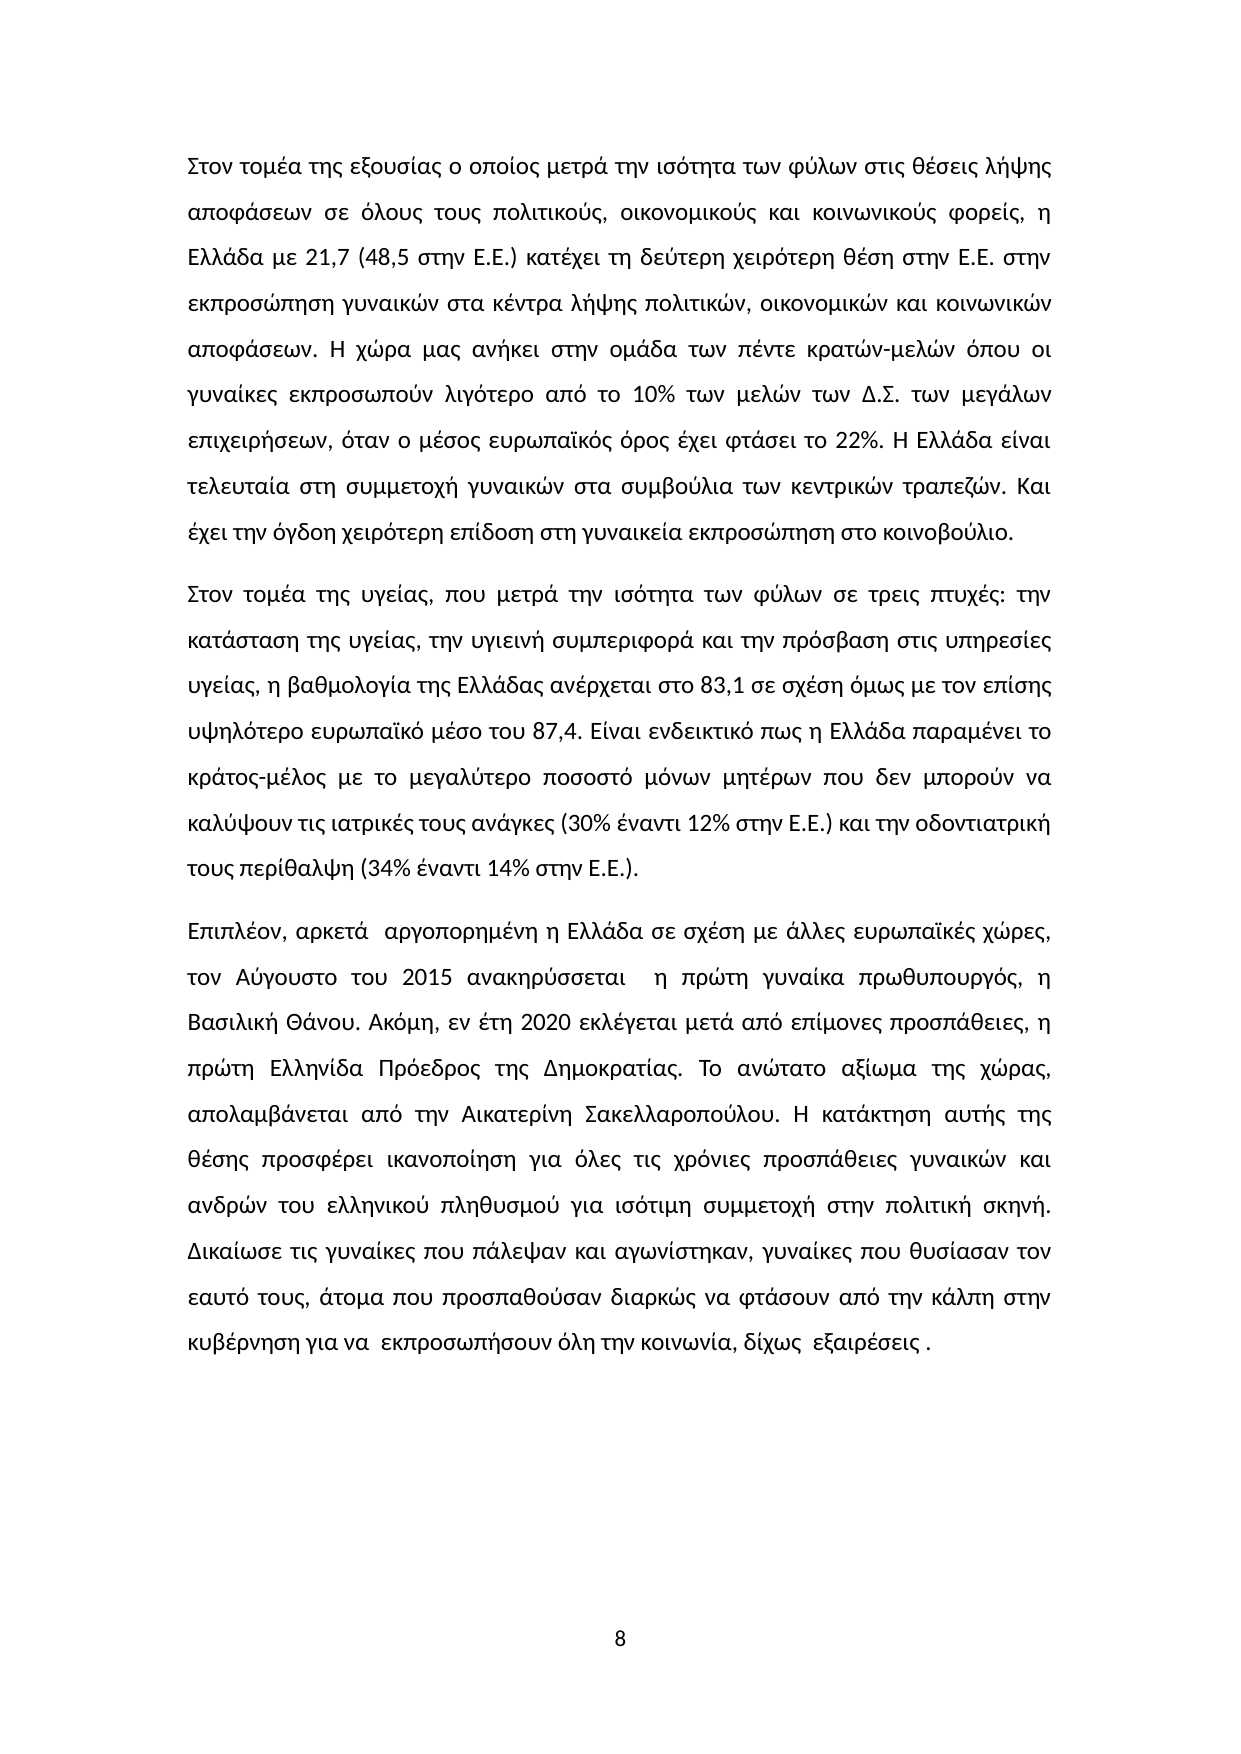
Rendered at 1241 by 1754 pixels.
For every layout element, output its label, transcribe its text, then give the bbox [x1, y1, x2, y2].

text Στον τομέα της υγείας, που μετρά την ισότητα των φύλων σε τρεις πτυχές: την κατάσταση της υγείας, την υγιεινή συμπεριφορά και την πρόσβαση στις υπηρεσίες υγείας, η βαθμολογία της Ελλάδας ανέρχεται στο 83,1 σε σχέση όμως με τον επίσης υψηλότερο ευρωπαϊκό μέσο του 87,4. Είναι ενδεικτικό πως η Ελλάδα παραμένει το κράτος-μέλος με το μεγαλύτερο ποσοστό μόνων μητέρων που δεν μπορούν να καλύψουν τις ιατρικές τους ανάγκες (30% έναντι 12% στην Ε.Ε.) και την οδοντιατρική τους περίθαλψη (34% έναντι 14% στην Ε.Ε.). [187, 578, 1053, 883]
text Επιπλέον, αρκετά αργοπορημένη η Ελλάδα σε σχέση με άλλες ευρωπαϊκές χώρες, τον Αύγουστο του 2015 ανακηρύσσεται η πρώτη γυναίκα πρωθυπουργός, η Βασιλική Θάνου. Ακόμη, εν έτη 2020 εκλέγεται μετά από επίμονες προσπάθειες, η πρώτη Ελληνίδα Πρόεδρος της Δημοκρατίας. Το ανώτατο αξίωμα της χώρας, απολαμβάνεται από την Αικατερίνη Σακελλαροπούλου. Η κατάκτηση αυτής της θέσης προσφέρει ικανοποίηση για όλες τις χρόνιες προσπάθειες γυναικών και ανδρών του ελληνικού πληθυσμού για ισότιμη συμμετοχή στην πολιτική σκηνή. Δικαίωσε τις γυναίκες που πάλεψαν και αγωνίστηκαν, γυναίκες που θυσίασαν τον εαυτό τους, άτομα που προσπαθούσαν διαρκώς να φτάσουν από την κάλπη στην κυβέρνηση για να εκπροσωπήσουν όλη την κοινωνία, δίχως εξαιρέσεις . [187, 915, 1053, 1357]
text Στον τομέα της εξουσίας ο οποίος μετρά την ισότητα των φύλων στις θέσεις λήψης αποφάσεων σε όλους τους πολιτικούς, οικονομικούς και κοινωνικούς φορείς, η Ελλάδα με 21,7 (48,5 στην Ε.Ε.) κατέχει τη δεύτερη χειρότερη θέση στην Ε.Ε. στην εκπροσώπηση γυναικών στα κέντρα λήψης πολιτικών, οικονομικών και κοινωνικών αποφάσεων. Η χώρα μας ανήκει στην ομάδα των πέντε κρατών-μελών όπου οι γυναίκες εκπροσωπούν λιγότερο από το 10% των μελών των Δ.Σ. των μεγάλων επιχειρήσεων, όταν ο μέσος ευρωπαϊκός όρος έχει φτάσει το 22%. Η Ελλάδα είναι τελευταία στη συμμετοχή γυναικών στα συμβούλια των κεντρικών τραπεζών. Και έχει την όγδοη χειρότερη επίδοση στη γυναικεία εκπροσώπηση στο κοινοβούλιο. [187, 150, 1053, 546]
